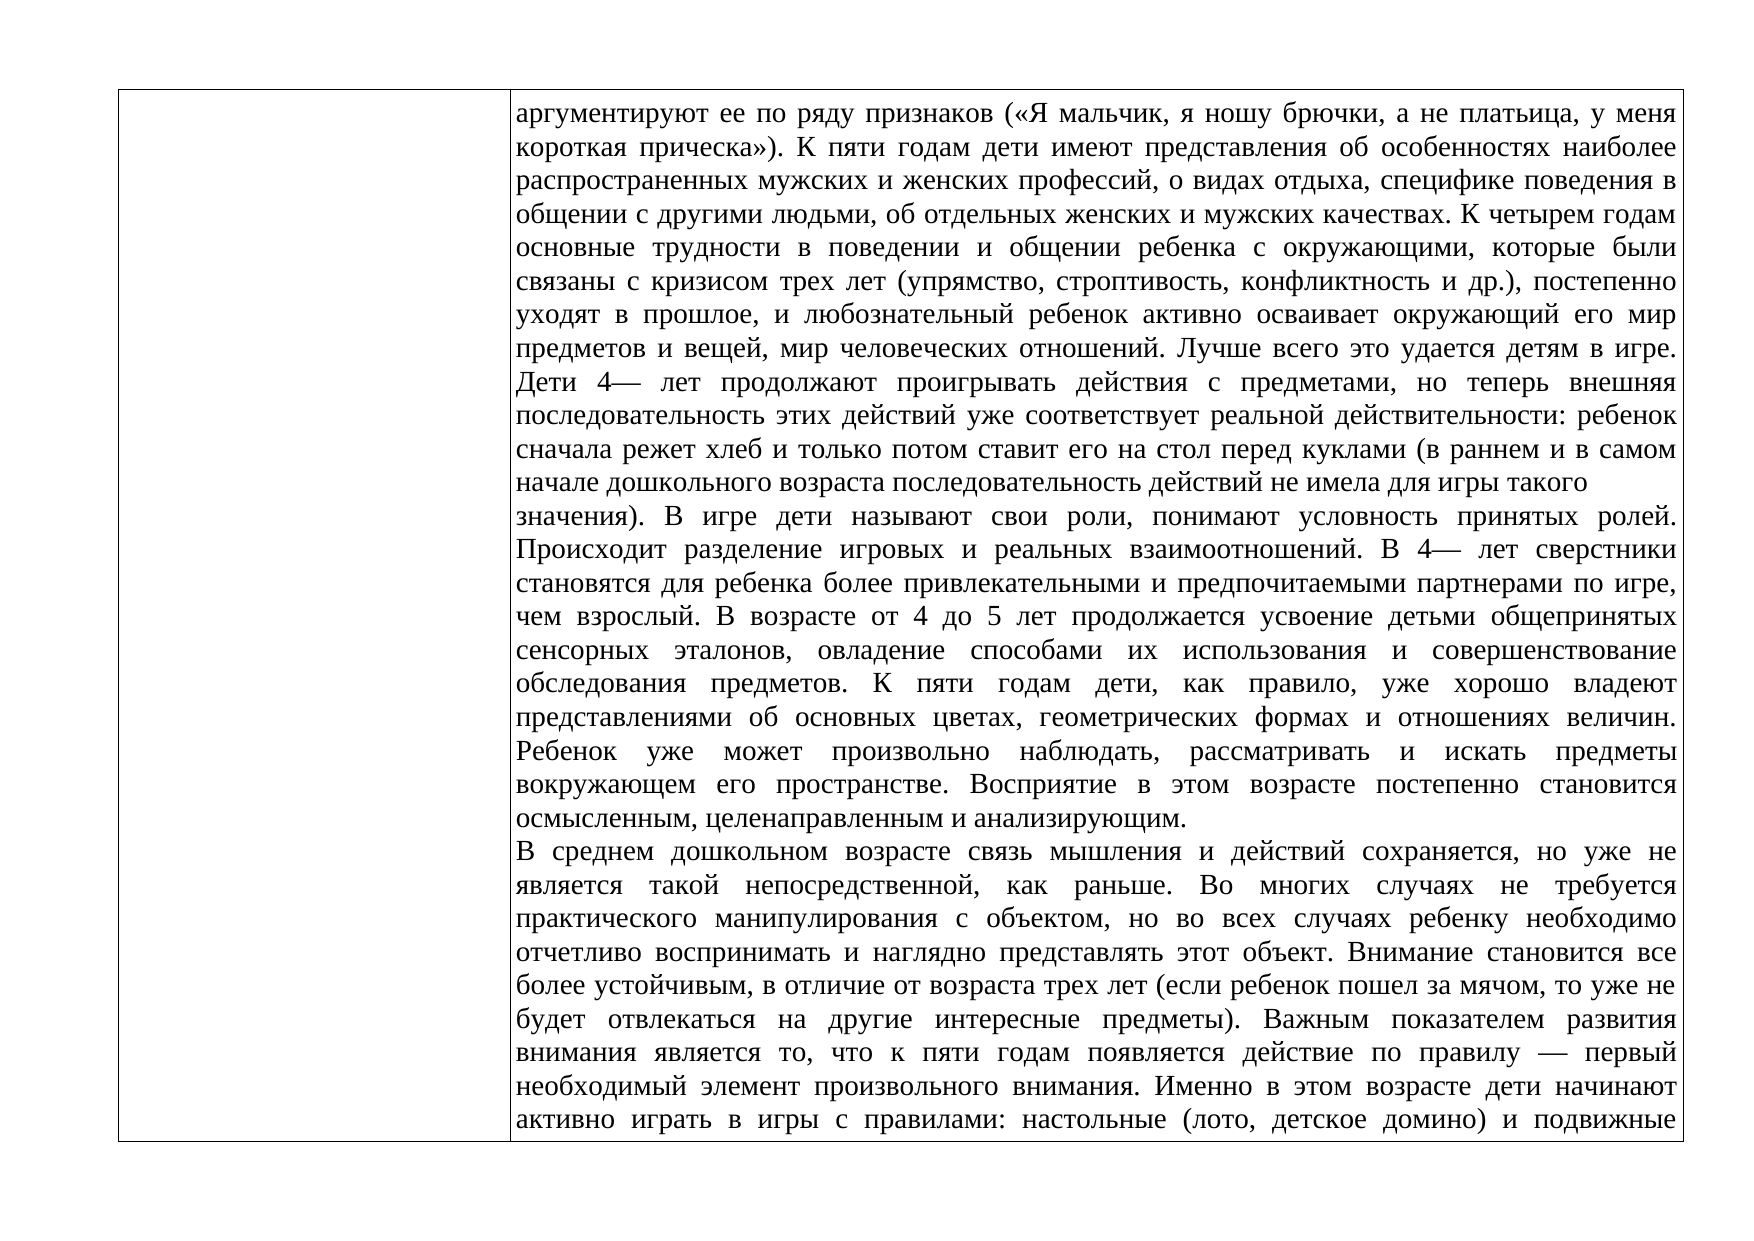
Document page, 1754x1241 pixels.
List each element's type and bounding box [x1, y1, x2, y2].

table_cell [119, 90, 510, 1141]
table_cell [511, 90, 1683, 1141]
